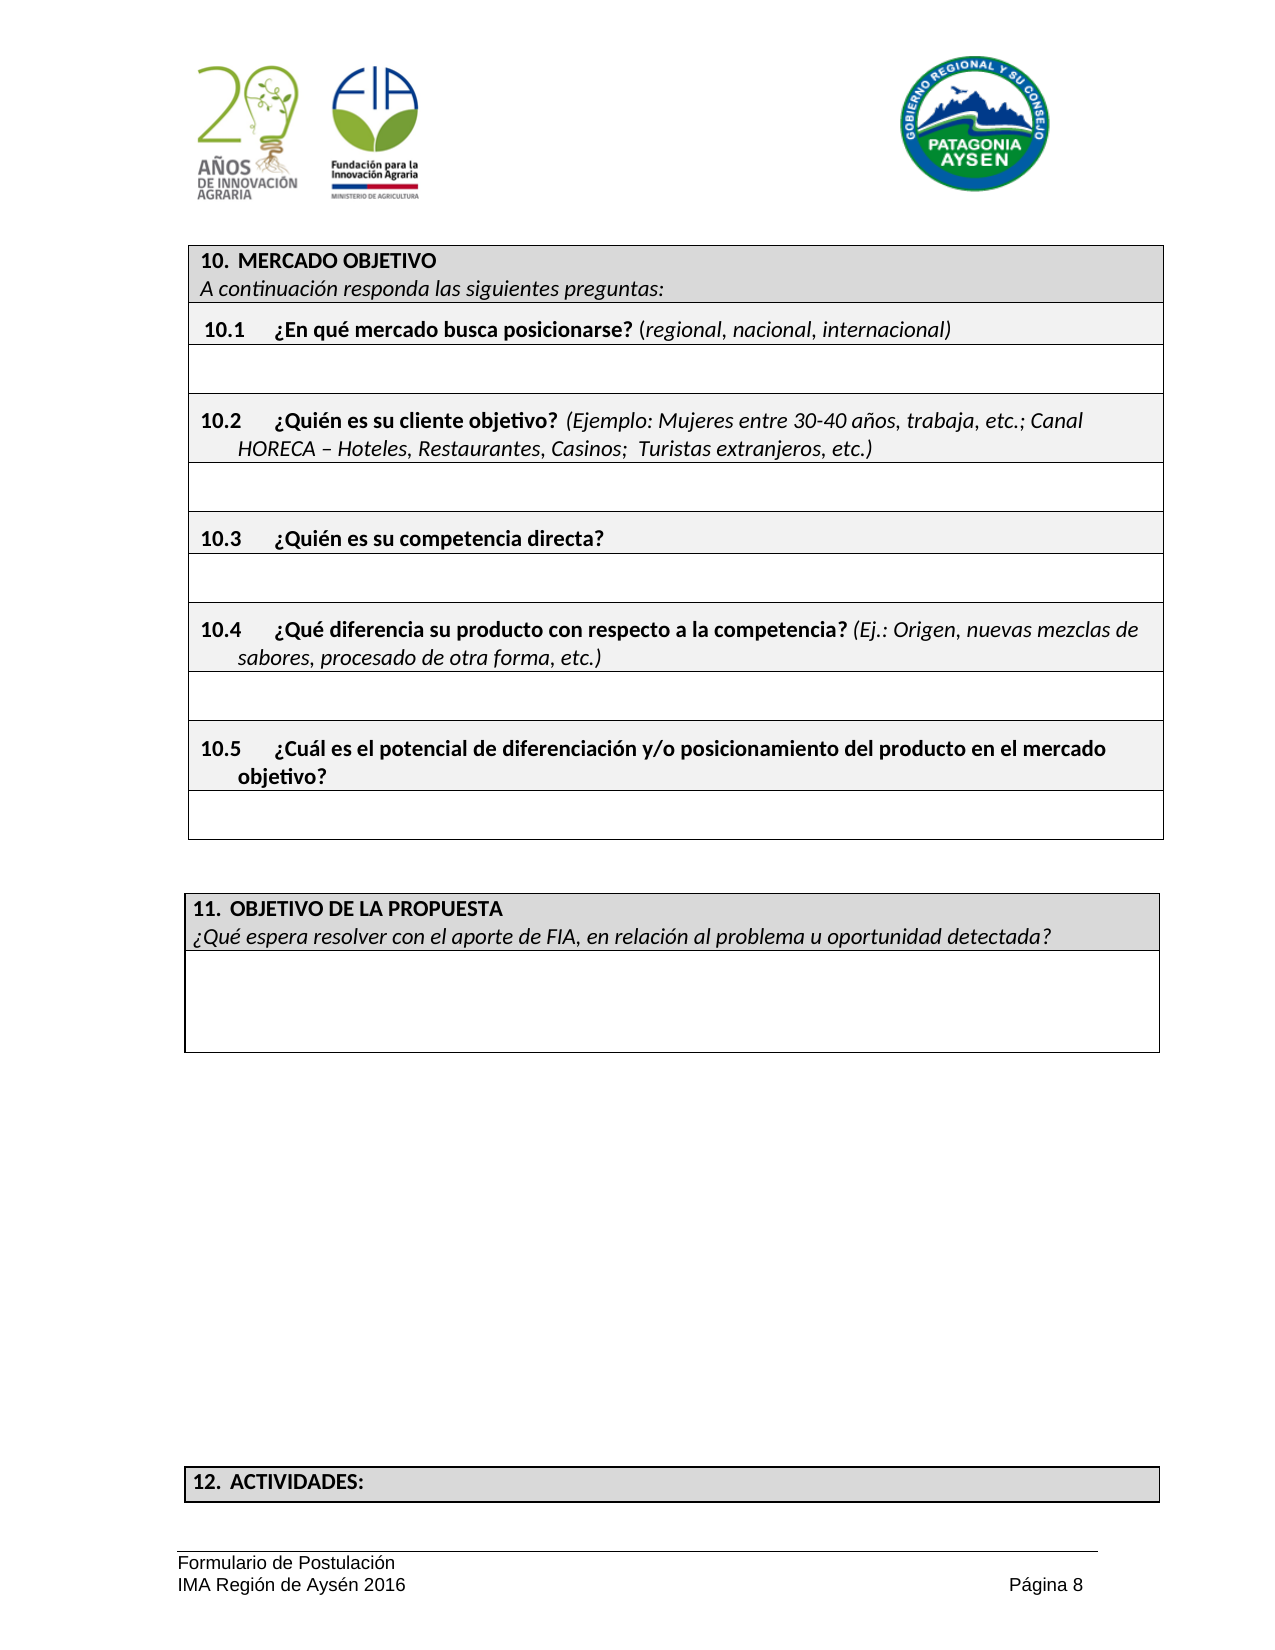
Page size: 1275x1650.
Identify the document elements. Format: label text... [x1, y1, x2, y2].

table_cell ¿En qué mercado busca posicionarse? (regional, nacional, internacional) [189, 303, 1163, 344]
table_cell [189, 345, 1163, 392]
picture [176, 37, 439, 205]
picture [898, 54, 1052, 194]
table_header OBJETIVO DE LA PROPUESTA ¿Qué espera resolver con el aporte de FIA, en relación al problema u oportunidad detectada? [186, 894, 1159, 950]
table_cell [189, 791, 1163, 839]
table_cell ¿Qué diferencia su producto con respecto a la competencia? (Ej.: Origen, nuevas mezclas de sabores, procesado de otra forma, etc.) [189, 603, 1163, 671]
table_header MERCADO OBJETIVO A continuación responda las siguientes preguntas: [189, 246, 1163, 302]
table_cell ¿Quién es su competencia directa? [189, 512, 1163, 553]
table_cell ¿Quién es su cliente objetivo? (Ejemplo: Mujeres entre 30-40 años, trabaja, etc.; Canal HORECA – Hoteles, Restaurantes, Casinos; Turistas extranjeros, etc.) [189, 394, 1163, 462]
table_cell ¿Cuál es el potencial de diferenciación y/o posicionamiento del producto en el mercado objetivo? [189, 721, 1163, 790]
table_cell [186, 951, 1159, 1052]
table_cell [189, 672, 1163, 720]
table_cell [189, 554, 1163, 602]
table_header ACTIVIDADES: ¿Qué prestaciones de servicios requiere para hacer su producto más competitivo? Marque con una X la o las opciones de preferenci. [186, 1468, 1159, 1501]
table_cell [189, 463, 1163, 511]
